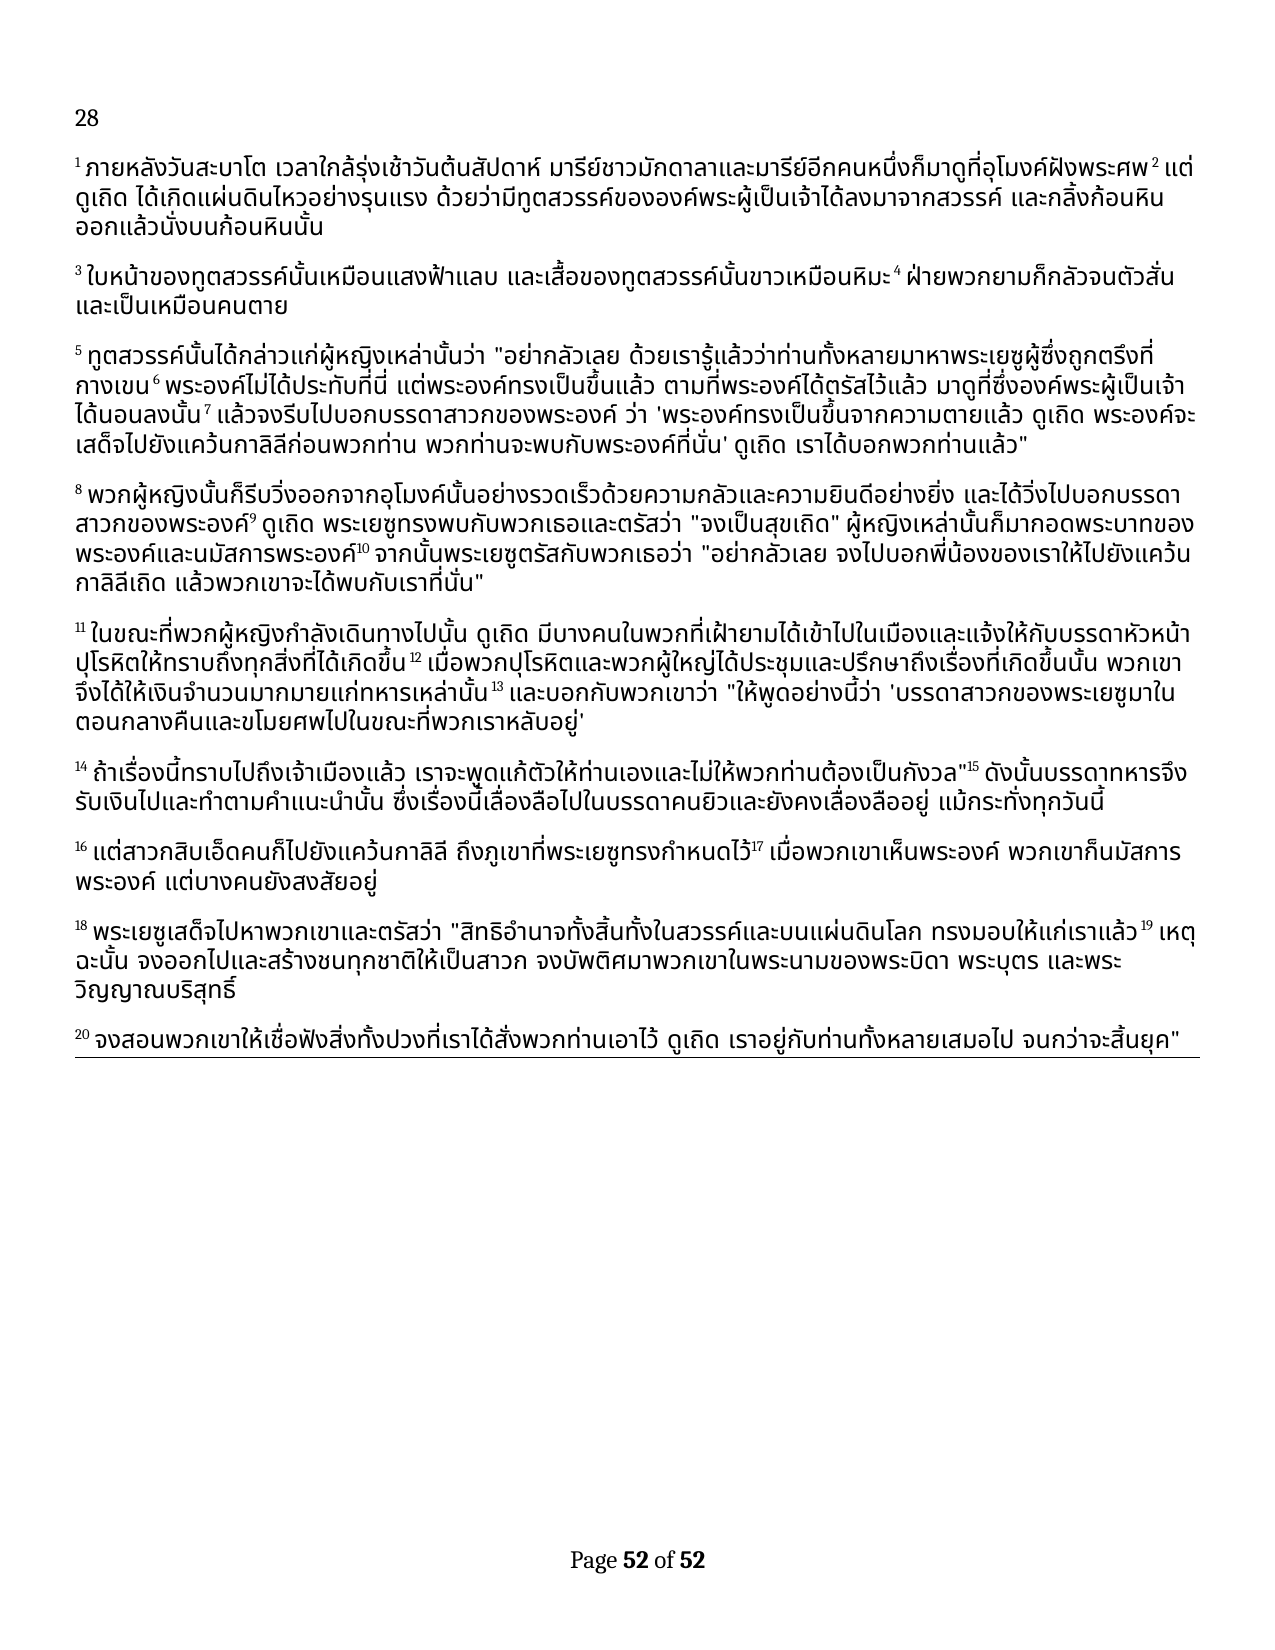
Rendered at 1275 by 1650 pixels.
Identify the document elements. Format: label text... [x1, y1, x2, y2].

text 1ภายหลังวันสะบาโต เวลาใกล้รุ่งเช้าวันต้นสัปดาห์ มารีย์ชาวมักดาลาและมารีย์อีกคนหนึ่งก็มาดูที่อุโมงค์ฝังพระศพ2แต่ดูเถิด ได้เกิดแผ่นดินไหวอย่างรุนแรง ด้วยว่ามีทูตสวรรค์ขององค์พระผู้เป็นเจ้าได้ลงมาจากสวรรค์ และกลิ้งก้อนหินออกแล้วนั่งบนก้อนหินนั้น [75, 153, 1200, 241]
text 20จงสอนพวกเขาให้เชื่อฟังสิ่งทั้งปวงที่เราได้สั่งพวกท่านเอาไว้ ดูเถิด เราอยู่กับท่านทั้งหลายเสมอไป จนกว่าจะสิ้นยุค" [75, 1025, 1200, 1057]
text 16แต่สาวกสิบเอ็ดคนก็ไปยังแคว้นกาลิลี ถึงภูเขาที่พระเยซูทรงกำหนดไว้17เมื่อพวกเขาเห็นพระองค์ พวกเขาก็นมัสการพระองค์ แต่บางคนยังสงสัยอยู่ [75, 837, 1200, 896]
text 5ทูตสวรรค์นั้นได้กล่าวแก่ผู้หญิงเหล่านั้นว่า "อย่ากลัวเลย ด้วยเรารู้แล้วว่าท่านทั้งหลายมาหาพระเยซูผู้ซึ่งถูกตรึงที่กางเขน6พระองค์ไม่ได้ประทับที่นี่ แต่พระองค์ทรงเป็นขึ้นแล้ว ตามที่พระองค์ได้ตรัสไว้แล้ว มาดูที่ซึ่งองค์พระผู้เป็นเจ้าได้นอนลงนั้น7แล้วจงรีบไปบอกบรรดาสาวกของพระองค์ ว่า 'พระองค์ทรงเป็นขึ้นจากความตายแล้ว ดูเถิด พระองค์จะเสด็จไปยังแคว้นกาลิลีก่อนพวกท่าน พวกท่านจะพบกับพระองค์ที่นั่น' ดูเถิด เราได้บอกพวกท่านแล้ว" [75, 341, 1200, 459]
text 14ถ้าเรื่องนี้ทราบไปถึงเจ้าเมืองแล้ว เราจะพูดแก้ตัวให้ท่านเองและไม่ให้พวกท่านต้องเป็นกังวล"15ดังนั้นบรรดาทหารจึงรับเงินไปและทำตามคำแนะนำนั้น ซึ่งเรื่องนี้เลื่องลือไปในบรรดาคนยิวและยังคงเลื่องลืออยู่ แม้กระทั่งทุกวันนี้ [75, 758, 1200, 816]
text 18พระเยซูเสด็จไปหาพวกเขาและตรัสว่า "สิทธิอำนาจทั้งสิ้นทั้งในสวรรค์และบนแผ่นดินโลก ทรงมอบให้แก่เราแล้ว19เหตุฉะนั้น จงออกไปและสร้างชนทุกชาติให้เป็นสาวก จงบัพติศมาพวกเขาในพระนามของพระบิดา พระบุตร และพระวิญญาณบริสุทธิ์ [75, 917, 1200, 1004]
text 11ในขณะที่พวกผู้หญิงกำลังเดินทางไปนั้น ดูเถิด มีบางคนในพวกที่เฝ้ายามได้เข้าไปในเมืองและแจ้งให้กับบรรดาหัวหน้าปุโรหิตให้ทราบถึงทุกสิ่งที่ได้เกิดขึ้น12เมื่อพวกปุโรหิตและพวกผู้ใหญ่ได้ประชุมและปรึกษาถึงเรื่องที่เกิดขึ้นนั้น พวกเขาจึงได้ให้เงินจำนวนมากมายแก่ทหารเหล่านั้น13และบอกกับพวกเขาว่า "ให้พูดอย่างนี้ว่า 'บรรดาสาวกของพระเยซูมาในตอนกลางคืนและขโมยศพไปในขณะที่พวกเราหลับอยู่' [75, 619, 1200, 737]
text 28 [75, 104, 1200, 132]
text 8พวกผู้หญิงนั้นก็รีบวิ่งออกจากอุโมงค์นั้นอย่างรวดเร็วด้วยความกลัวและความยินดีอย่างยิ่ง และได้วิ่งไปบอกบรรดาสาวกของพระองค์9ดูเถิด พระเยซูทรงพบกับพวกเธอและตรัสว่า "จงเป็นสุขเถิด" ผู้หญิงเหล่านั้นก็มากอดพระบาทของพระองค์และนมัสการพระองค์10จากนั้นพระเยซูตรัสกับพวกเธอว่า "อย่ากลัวเลย จงไปบอกพี่น้องของเราให้ไปยังแคว้นกาลิลีเถิด แล้วพวกเขาจะได้พบกับเราที่นั่น" [75, 480, 1200, 598]
text 3ใบหน้าของทูตสวรรค์นั้นเหมือนแสงฟ้าแลบ และเสื้อของทูตสวรรค์นั้นขาวเหมือนหิมะ4ฝ่ายพวกยามก็กลัวจนตัวสั่นและเป็นเหมือนคนตาย [75, 262, 1200, 321]
